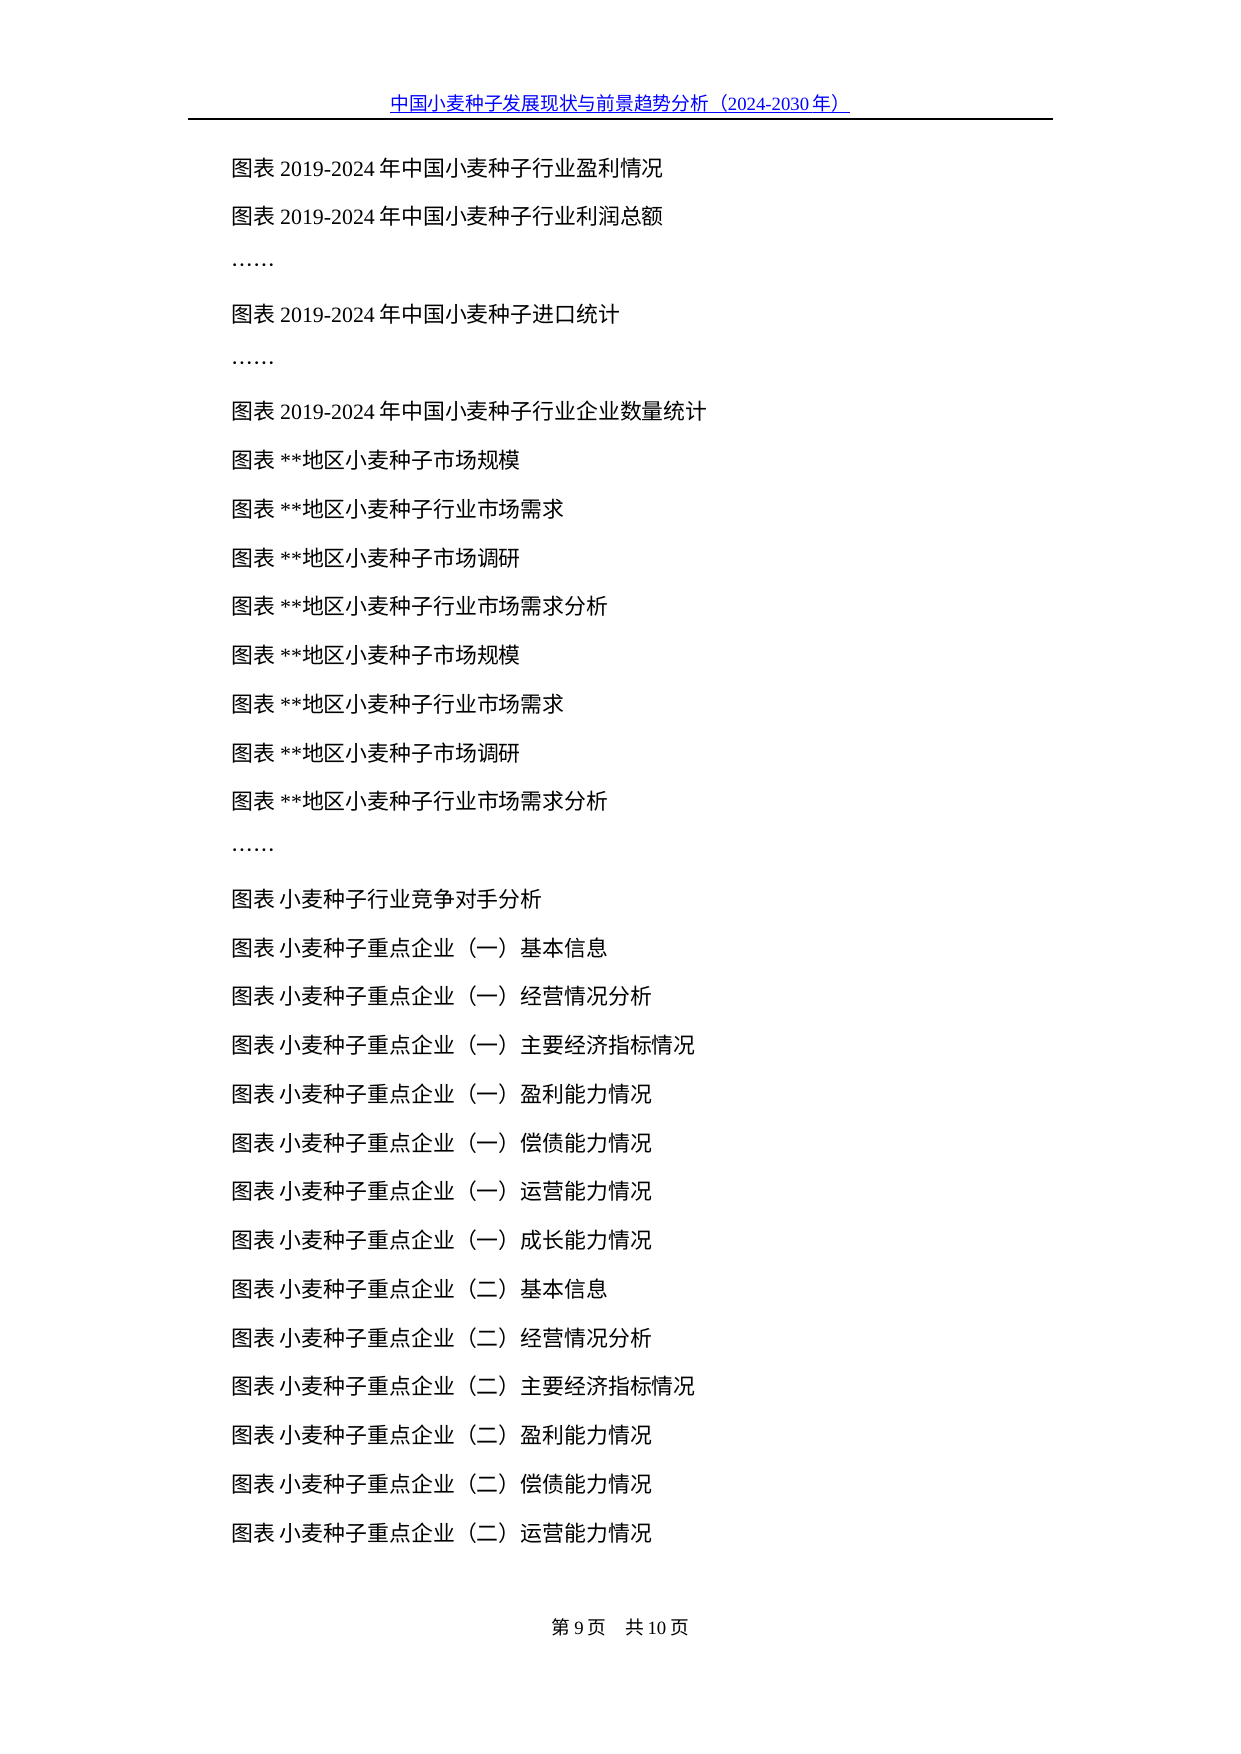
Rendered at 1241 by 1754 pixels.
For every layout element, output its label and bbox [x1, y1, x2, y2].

text [187, 150, 1053, 1548]
